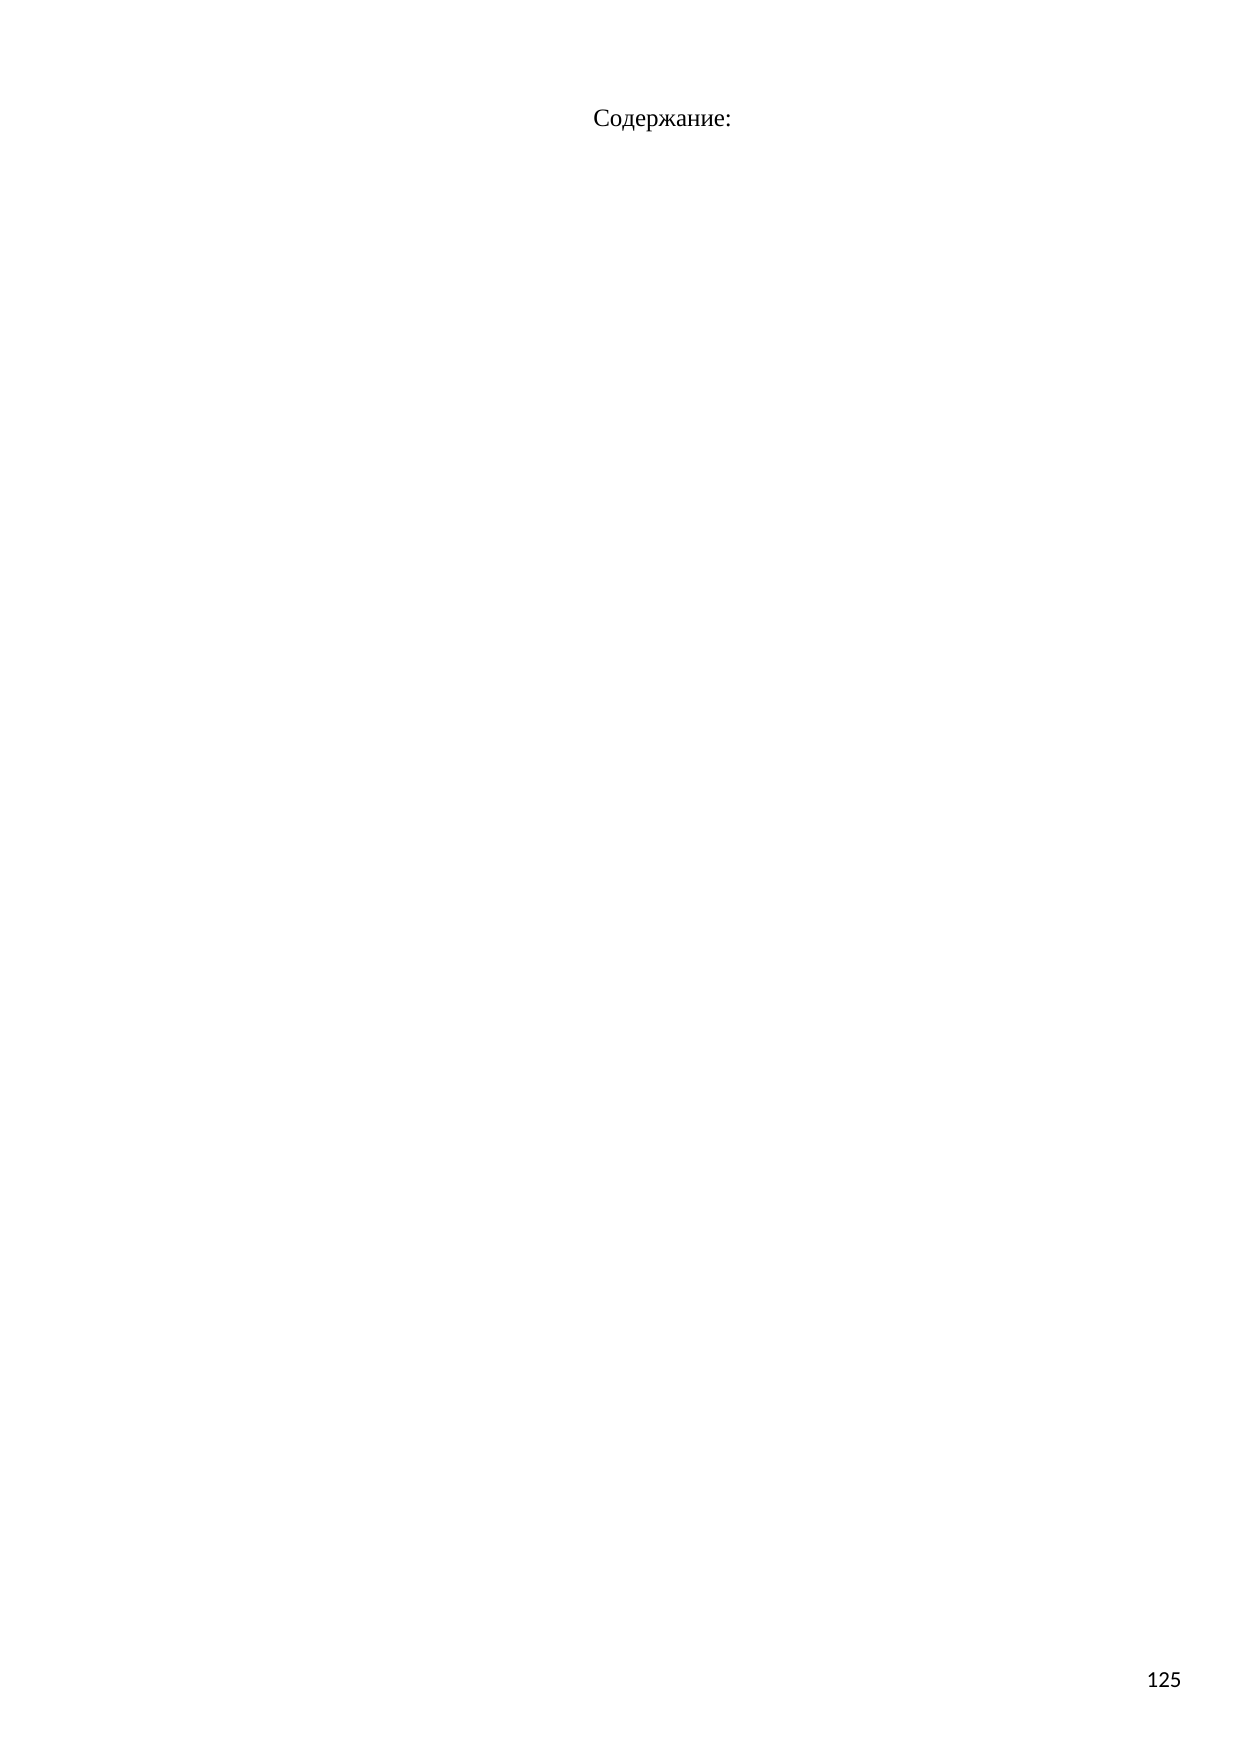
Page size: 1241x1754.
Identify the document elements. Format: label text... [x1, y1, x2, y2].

text Содержание: [148, 103, 1177, 132]
